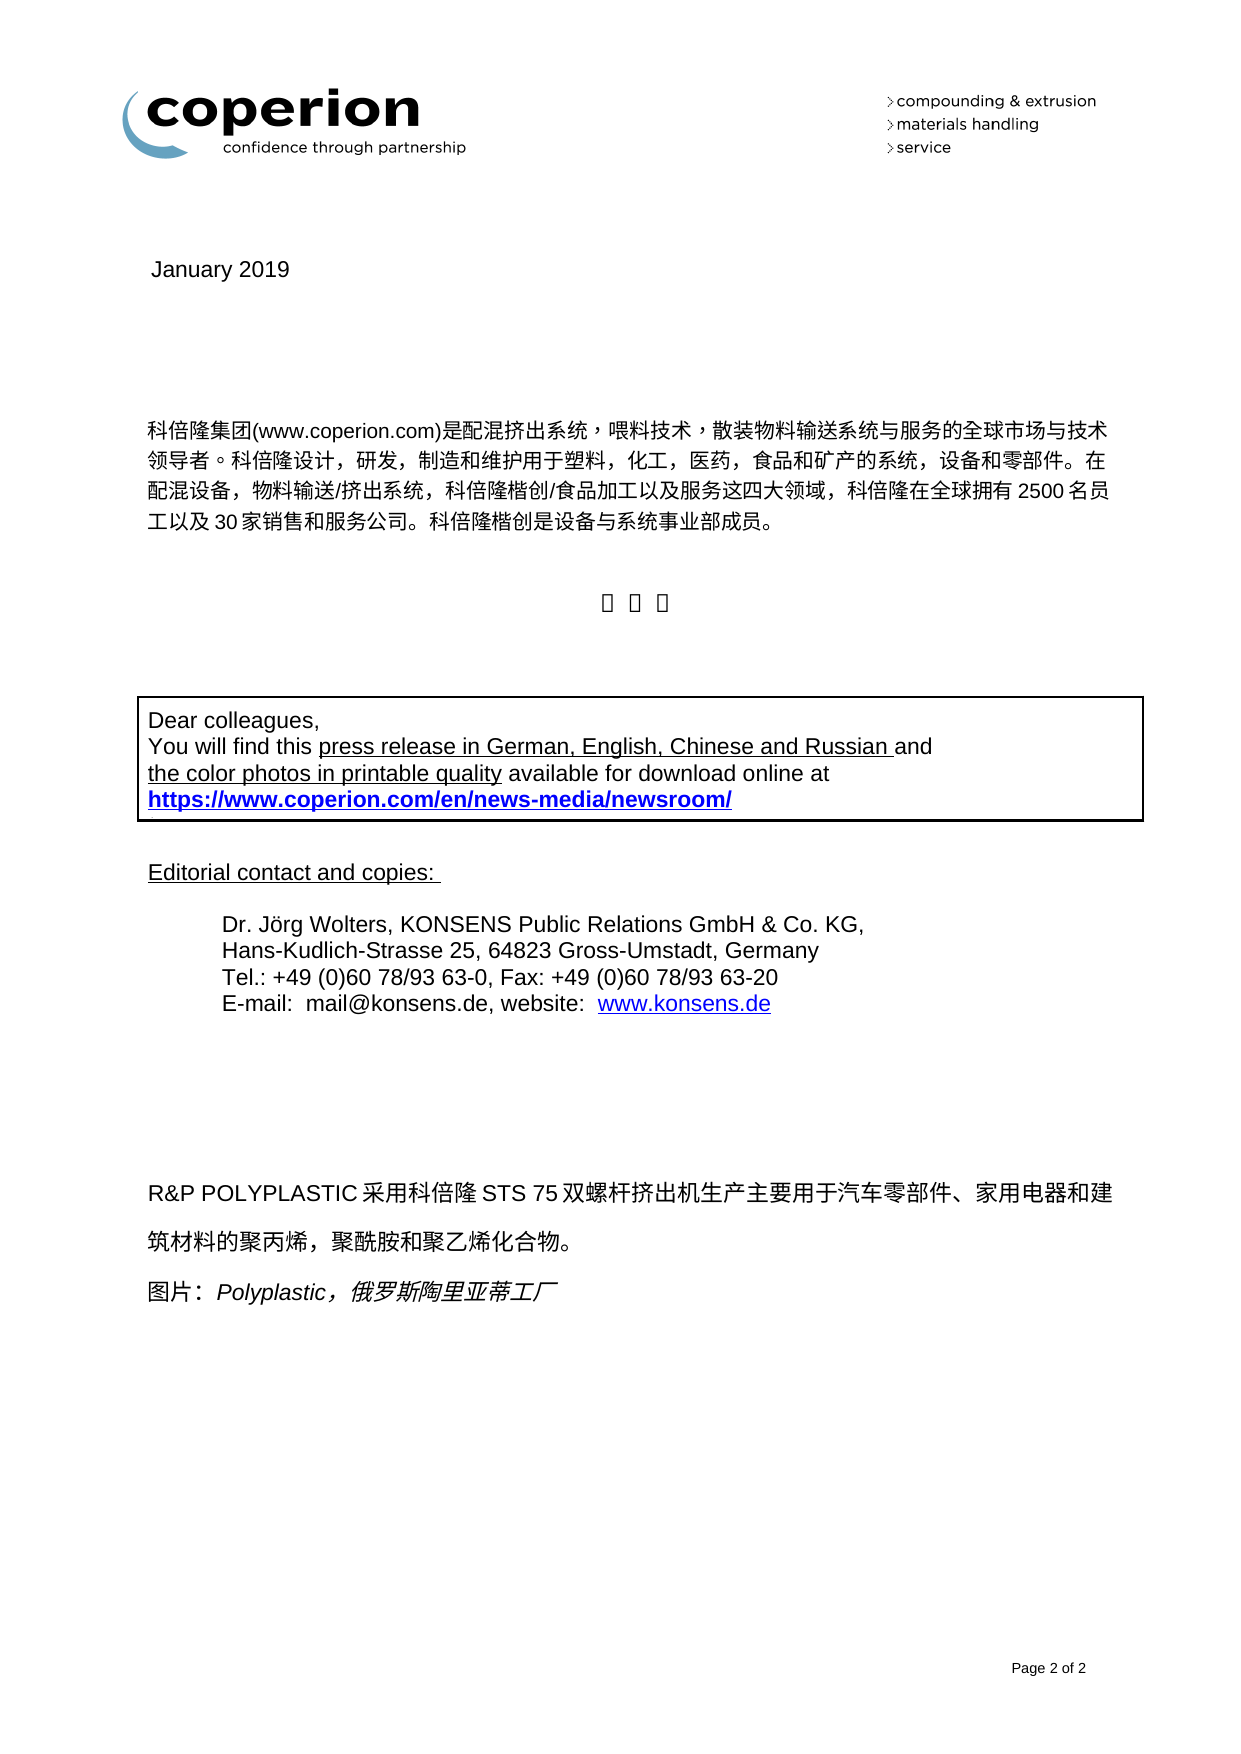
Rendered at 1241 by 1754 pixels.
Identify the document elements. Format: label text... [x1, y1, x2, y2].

picture [121, 87, 467, 160]
text Dear colleagues, You will find this press release in German, English, Chinese and Russian and the color photos in printable quality available for download online at https://www.coperion.com/en/news-media/newsroom/ [139, 698, 1142, 808]
text 图片：Polyplastic，俄罗斯陶里亚蒂工厂 [148, 1274, 1122, 1307]
text 科倍隆集团(www.coperion.com)是配混挤出系统，喂料技术，散装物料输送系统与服务的全球市场与技术领导者。科倍隆设计，研发，制造和维护用于塑料，化工，医药，食品和矿产的系统，设备和零部件。在配混设备，物料输送/挤出系统，科倍隆楷创/食品加工以及服务这四大领域，科倍隆在全球拥有2500名员工以及30家销售和服务公司。科倍隆楷创是设备与系统事业部成员。 [148, 414, 1122, 535]
text Editorial contact and copies: [148, 859, 1122, 886]
picture [886, 87, 1099, 160]
text Dr. Jörg Wolters, KONSENS Public Relations GmbH & Co. KG, Hans-Kudlich-Strasse 25, 64823 Gross-Umstadt, Germany Tel.: +49 (0)60 78/93 63-0, Fax: +49 (0)60 78/93 63-20 E-mail: mail@konsens.de, website: www.konsens.de [222, 911, 1122, 1017]
text  [148, 585, 1122, 619]
text R&P POLYPLASTIC采用科倍隆STS 75双螺杆挤出机生产主要用于汽车零部件、家用电器和建筑材料的聚丙烯，聚酰胺和聚乙烯化合物。 [148, 1174, 1122, 1257]
